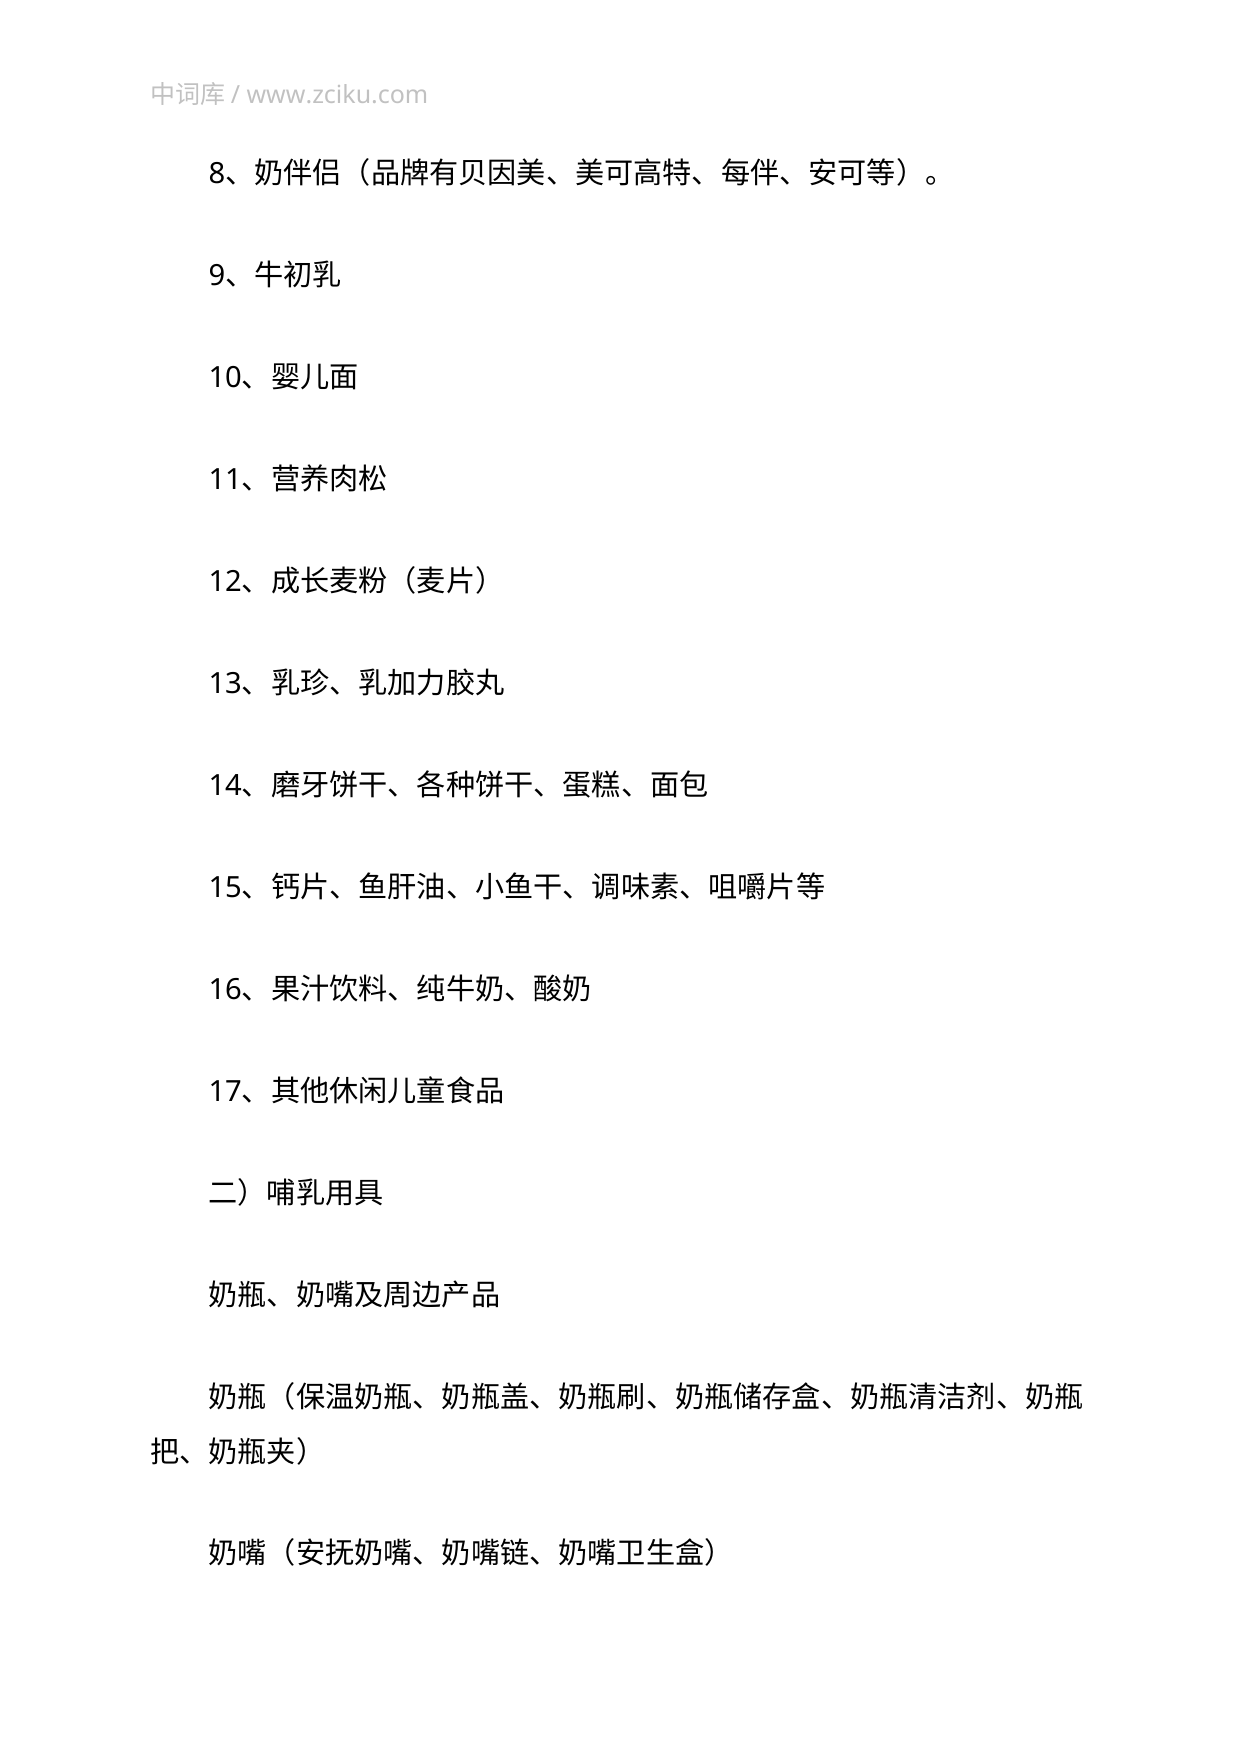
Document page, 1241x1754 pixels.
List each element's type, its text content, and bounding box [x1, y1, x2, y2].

text 奶嘴（安抚奶嘴、奶嘴链、奶嘴卫生盒） [150, 1530, 1090, 1572]
text 16、果汁饮料、纯牛奶、酸奶 [150, 966, 1090, 1008]
text 8、奶伴侣（品牌有贝因美、美可高特、每伴、安可等）。 [150, 150, 1090, 192]
text 奶瓶（保温奶瓶、奶瓶盖、奶瓶刷、奶瓶储存盒、奶瓶清洁剂、奶瓶把、奶瓶夹） [150, 1373, 1090, 1471]
text 奶瓶、奶嘴及周边产品 [150, 1272, 1090, 1314]
text 12、成长麦粉（麦片） [150, 558, 1090, 600]
text 二）哺乳用具 [150, 1170, 1090, 1212]
text 15、钙片、鱼肝油、小鱼干、调味素、咀嚼片等 [150, 864, 1090, 906]
text 17、其他休闲儿童食品 [150, 1068, 1090, 1110]
text 9、牛初乳 [150, 252, 1090, 294]
text 10、婴儿面 [150, 354, 1090, 396]
text 11、营养肉松 [150, 456, 1090, 498]
text 13、乳珍、乳加力胶丸 [150, 660, 1090, 702]
text 14、磨牙饼干、各种饼干、蛋糕、面包 [150, 762, 1090, 804]
